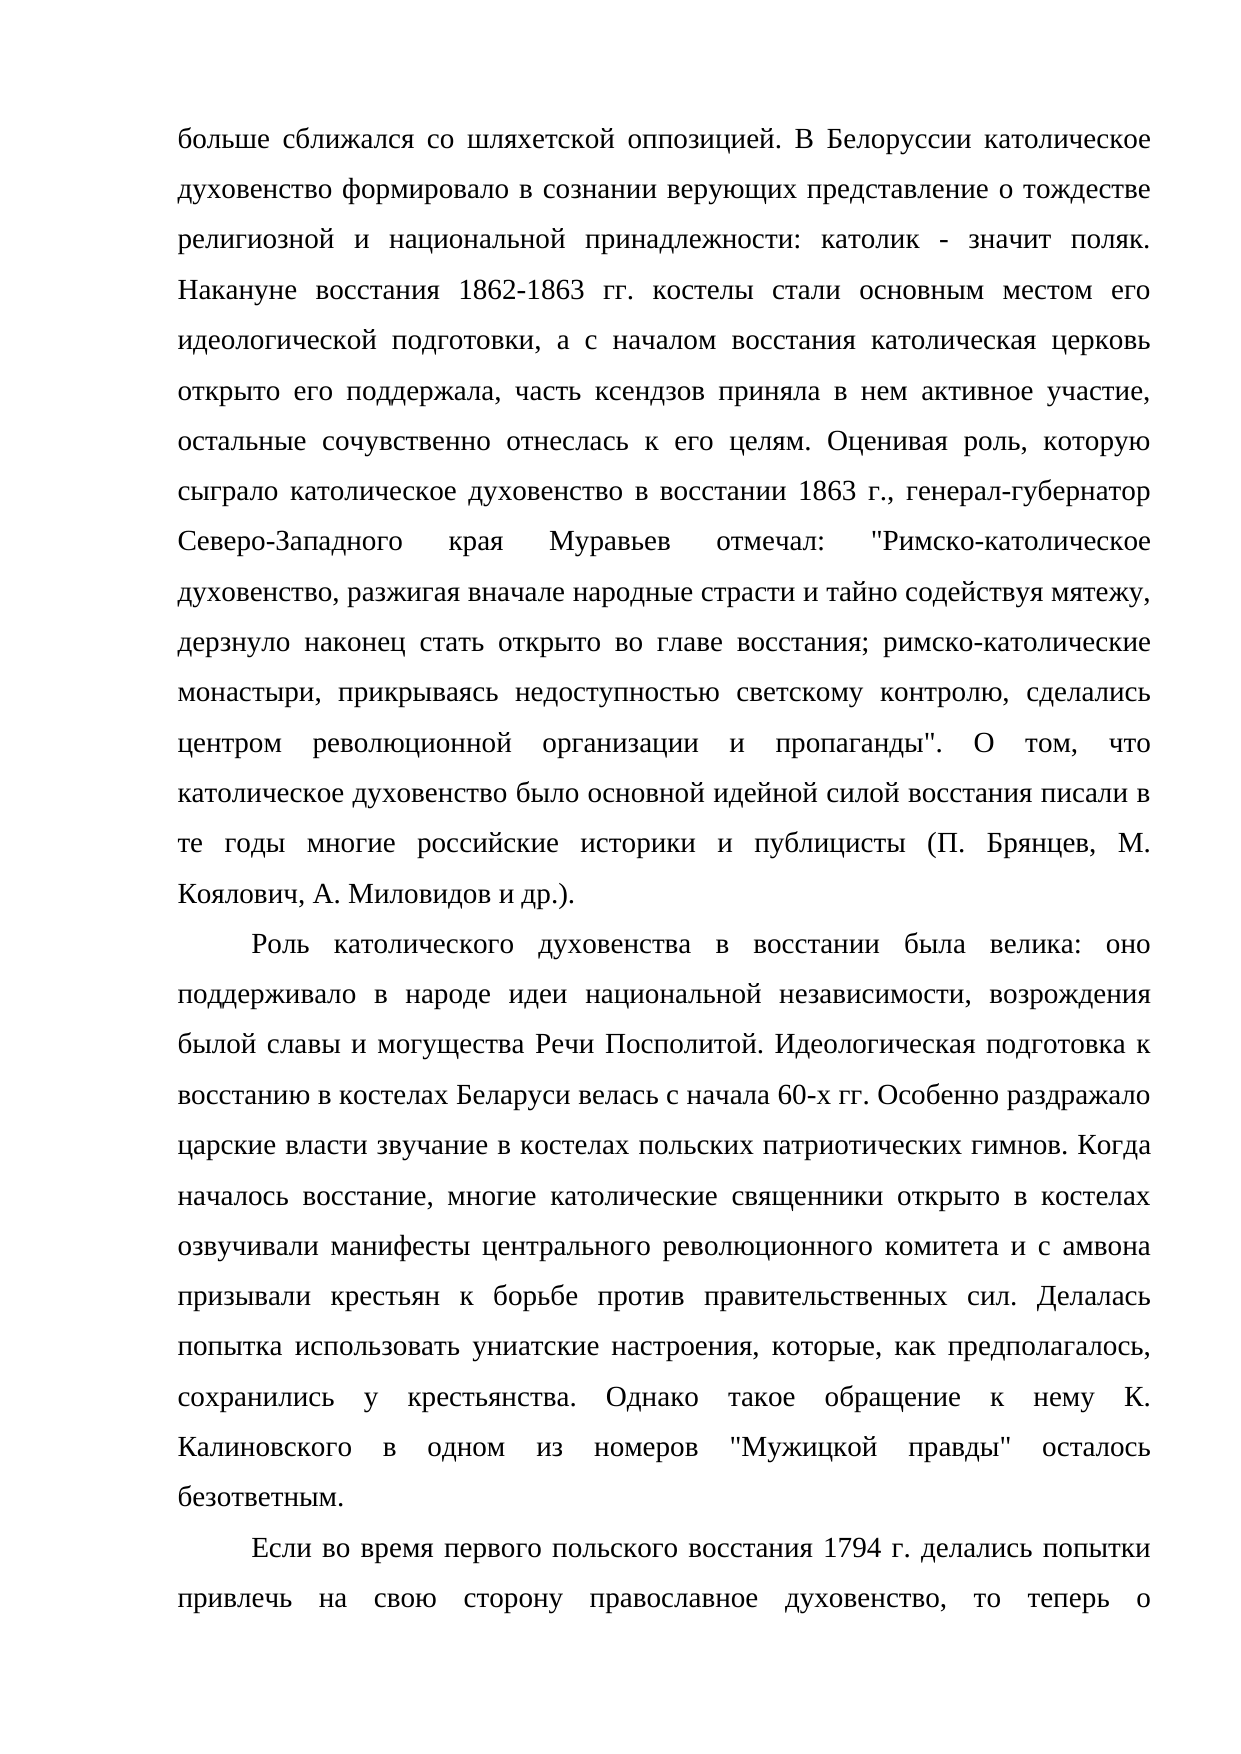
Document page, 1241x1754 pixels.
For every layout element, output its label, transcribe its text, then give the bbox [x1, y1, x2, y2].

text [177, 1530, 1152, 1614]
text Роль католического духовенства в восстании была велика: оно поддерживало в народе идеи национальной независимости, возрождения былой славы и могущества Речи Посполитой. Идеологическая подготовка к восстанию в костелах Беларуси велась с начала 60-х гг. Особенно раздражало царские власти звучание в костелах польских патриотических гимнов. Когда началось восстание, многие католические священники открыто в костелах озвучивали манифесты центрального революционного комитета и с амвона призывали крестьян к борьбе против правительственных сил. Делалась попытка использовать униатские настроения, которые, как предполагалось, сохранились у крестьянства. Однако такое обращение к нему К. Калиновского в одном из номеров "Мужицкой правды" осталось безответным. [177, 926, 1152, 1513]
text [177, 121, 1152, 909]
